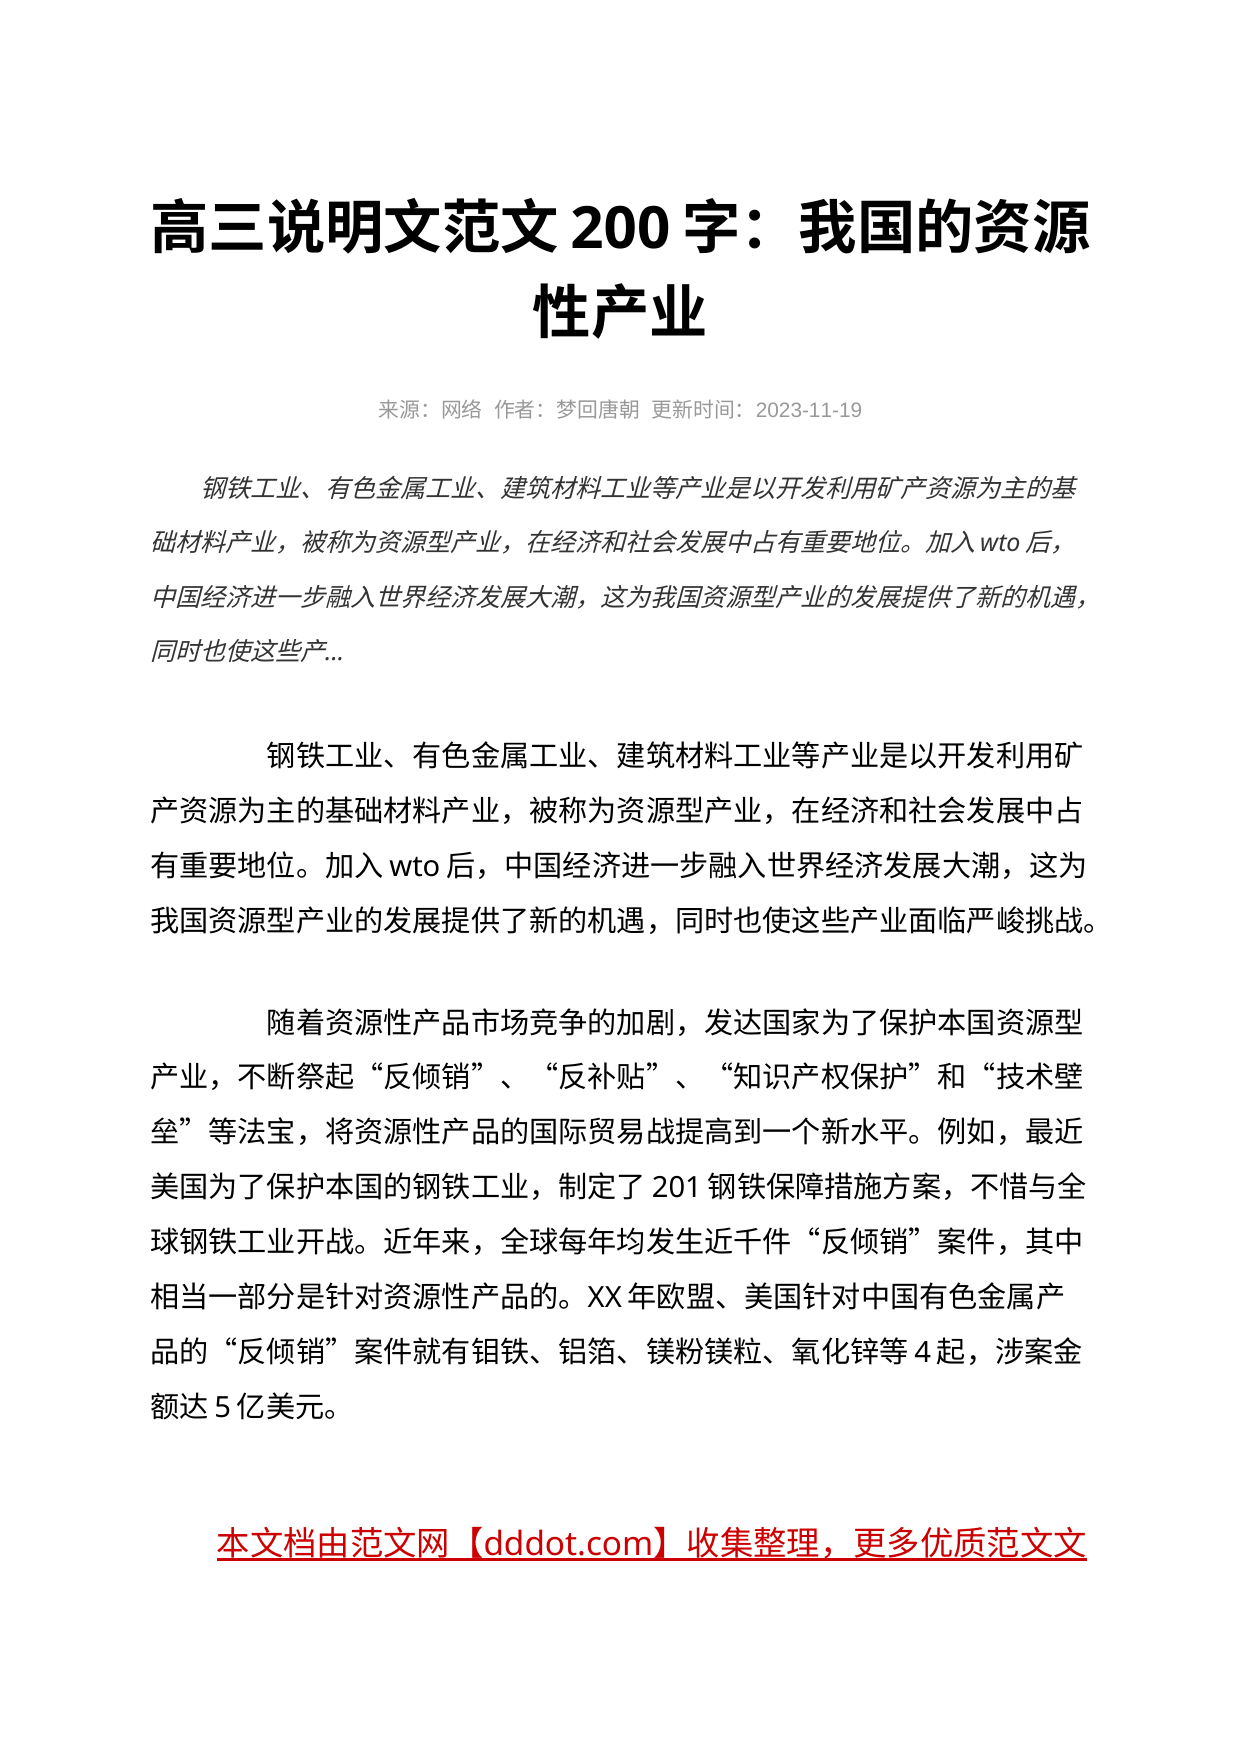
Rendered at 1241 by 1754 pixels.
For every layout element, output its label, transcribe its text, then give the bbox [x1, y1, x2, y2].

text 随着资源性产品市场竞争的加剧，发达国家为了保护本国资源型产业，不断祭起“反倾销”、“反补贴”、“知识产权保护”和“技术壁垒”等法宝，将资源性产品的国际贸易战提高到一个新水平。例如，最近美国为了保护本国的钢铁工业，制定了201钢铁保障措施方案，不惜与全球钢铁工业开战。近年来，全球每年均发生近千件“反倾销”案件，其中相当一部分是针对资源性产品的。XX年欧盟、美国针对中国有色金属产品的“反倾销”案件就有钼铁、铝箔、镁粉镁粒、氧化锌等4起，涉案金额达5亿美元。 [150, 999, 1090, 1426]
subtitle 高三说明文范文200字：我国的资源性产业 [150, 181, 1090, 351]
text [150, 1517, 1090, 1565]
text 钢铁工业、有色金属工业、建筑材料工业等产业是以开发利用矿产资源为主的基础材料产业，被称为资源型产业，在经济和社会发展中占有重要地位。加入wto后，中国经济进一步融入世界经济发展大潮，这为我国资源型产业的发展提供了新的机遇，同时也使这些产业面临严峻挑战。 [150, 733, 1090, 940]
text 钢铁工业、有色金属工业、建筑材料工业等产业是以开发利用矿产资源为主的基础材料产业，被称为资源型产业，在经济和社会发展中占有重要地位。加入wto后，中国经济进一步融入世界经济发展大潮，这为我国资源型产业的发展提供了新的机遇，同时也使这些产... [150, 468, 1090, 668]
text 来源：网络 作者：梦回唐朝 更新时间：2023-11-19 [150, 397, 1090, 421]
